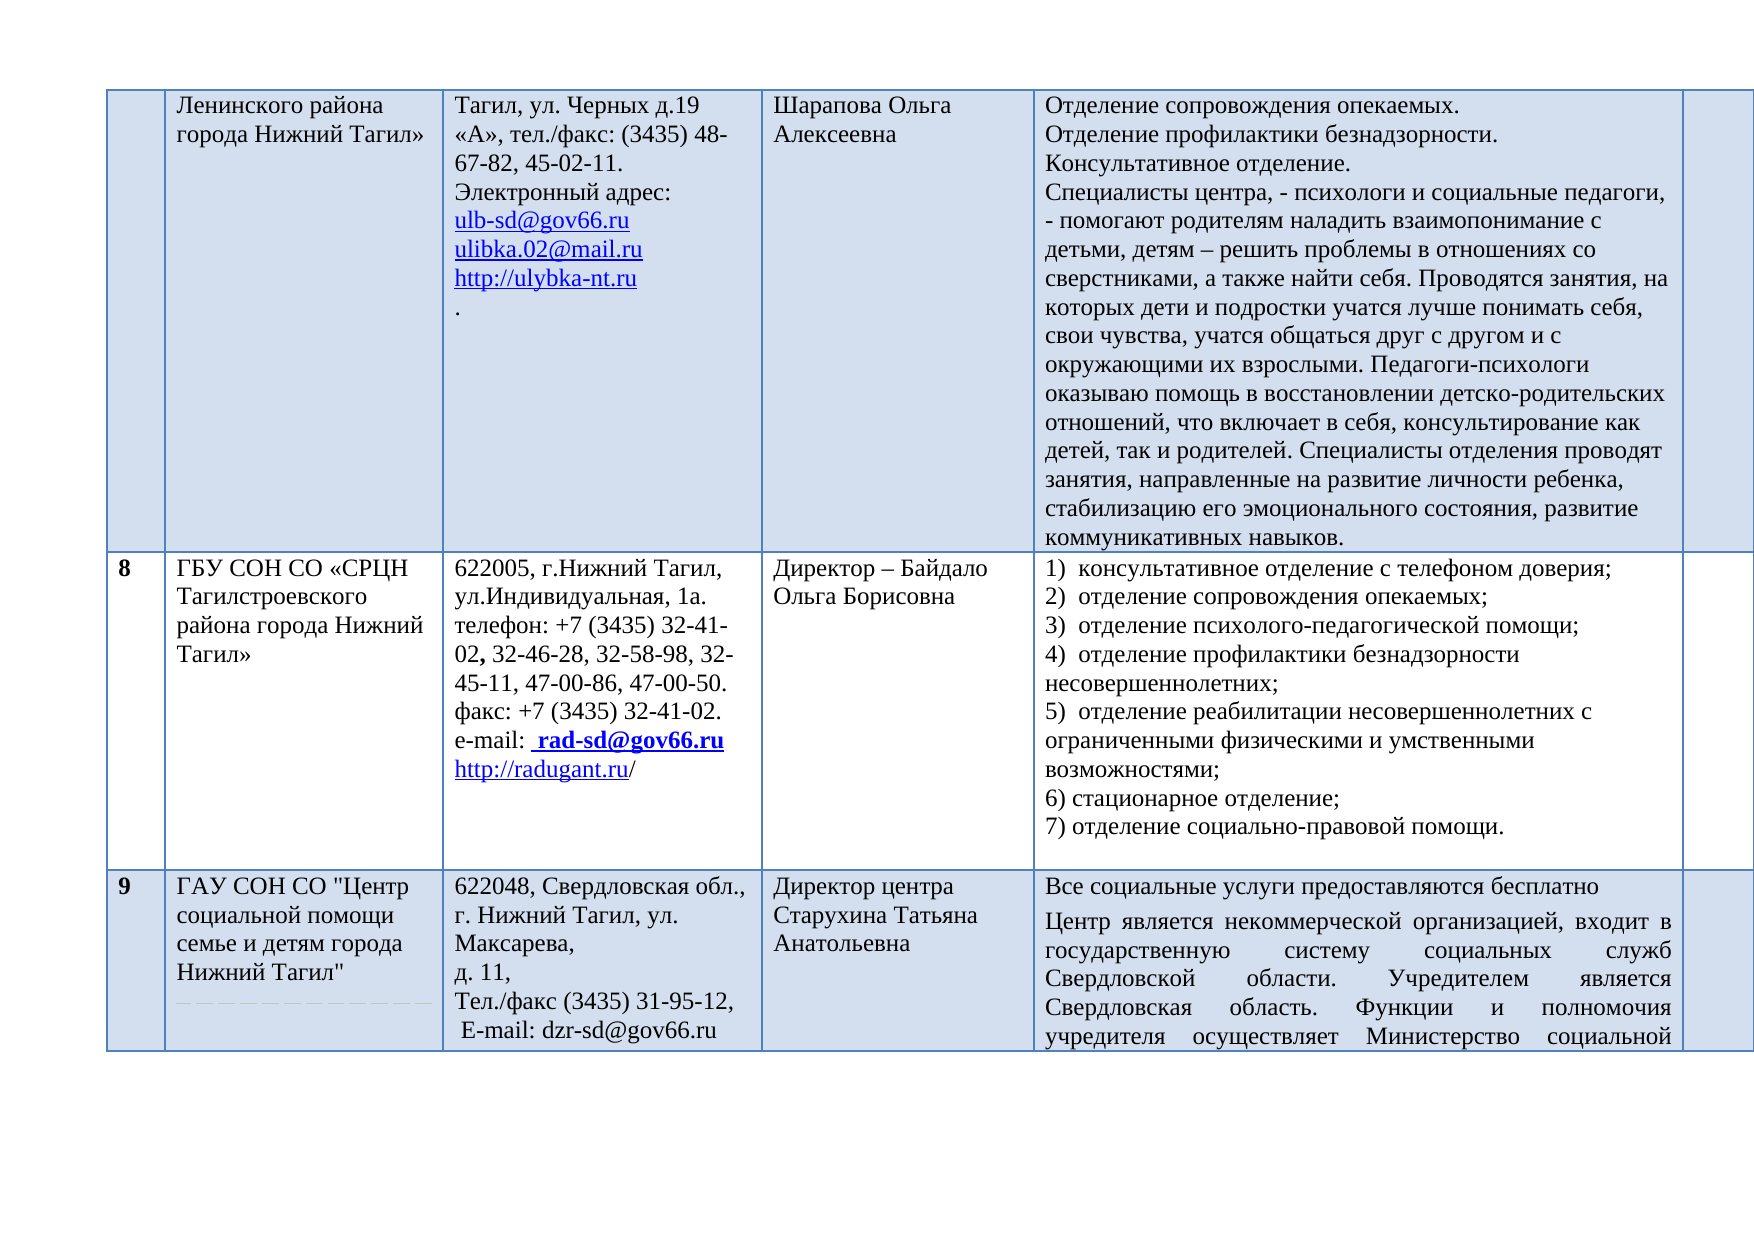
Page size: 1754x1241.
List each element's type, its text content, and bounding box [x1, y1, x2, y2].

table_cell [1035, 91, 1682, 551]
table_cell Директор – Байдало Ольга Борисовна [763, 553, 1033, 869]
table_cell 1) консультативное отделение с телефоном доверия; 2) отделение сопровождения опекаемых; 3) отделение психолого-педагогической помощи; 4) отделение профилактики безнадзорности несовершеннолетних; 5) отделение реабилитации несовершеннолетних с ограниченными физическими и умственными возможностями; 6) стационарное отделение; 7) отделение социально-правовой помощи. [1035, 553, 1682, 869]
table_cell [444, 91, 761, 551]
table_cell 8 [108, 553, 164, 869]
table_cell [444, 871, 761, 1050]
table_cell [1035, 871, 1682, 1050]
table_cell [166, 871, 442, 1050]
table_cell 9 [108, 871, 164, 1050]
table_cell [166, 91, 442, 551]
table_cell 622005, г.Нижний Тагил, ул.Индивидуальная, 1а. телефон: +7 (3435) 32-41-02, 32-46-28, 32-58-98, 32-45-11, 47-00-86, 47-00-50. факс: +7 (3435) 32-41-02. e-mail: rad-sd@gov66.ru http://radugant.ru/ [444, 553, 761, 869]
table_cell 7 [108, 91, 164, 551]
table_cell ГБУ СОН СО «СРЦН Тагилстроевского района города Нижний Тагил» [166, 553, 442, 869]
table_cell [763, 91, 1033, 551]
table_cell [763, 871, 1033, 1050]
